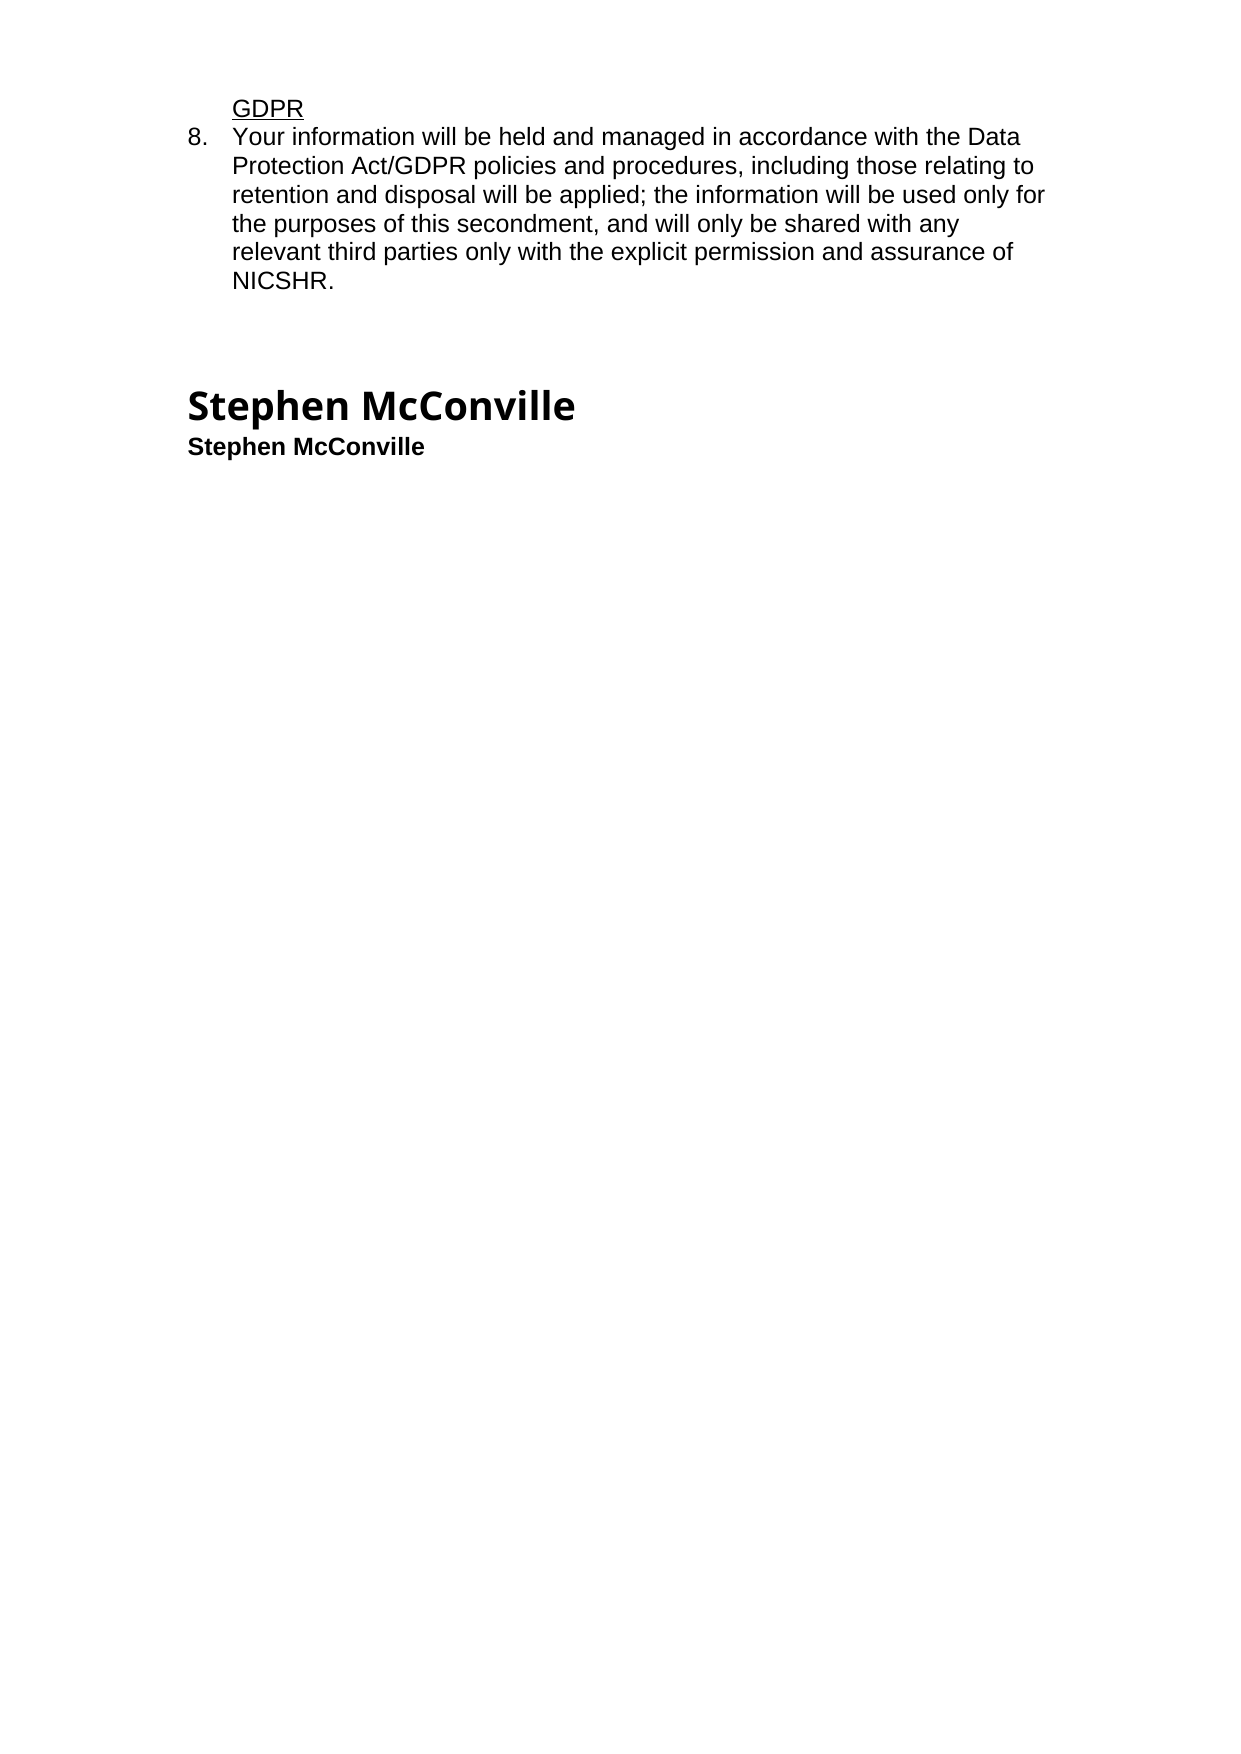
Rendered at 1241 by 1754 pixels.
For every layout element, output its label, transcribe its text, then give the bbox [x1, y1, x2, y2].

text GDPR [187, 94, 1053, 122]
text Stephen McConville [187, 378, 1053, 432]
text Stephen McConville [187, 432, 1053, 460]
list Your information will be held and managed in accordance with the Data Protection Act/GDPR policies and procedures, including those relating to retention and disposal will be applied; the information will be used only for the purposes of this secondment, and will only be shared with any relevant third parties only with the explicit permission and assurance of NICSHR. [187, 122, 1053, 295]
